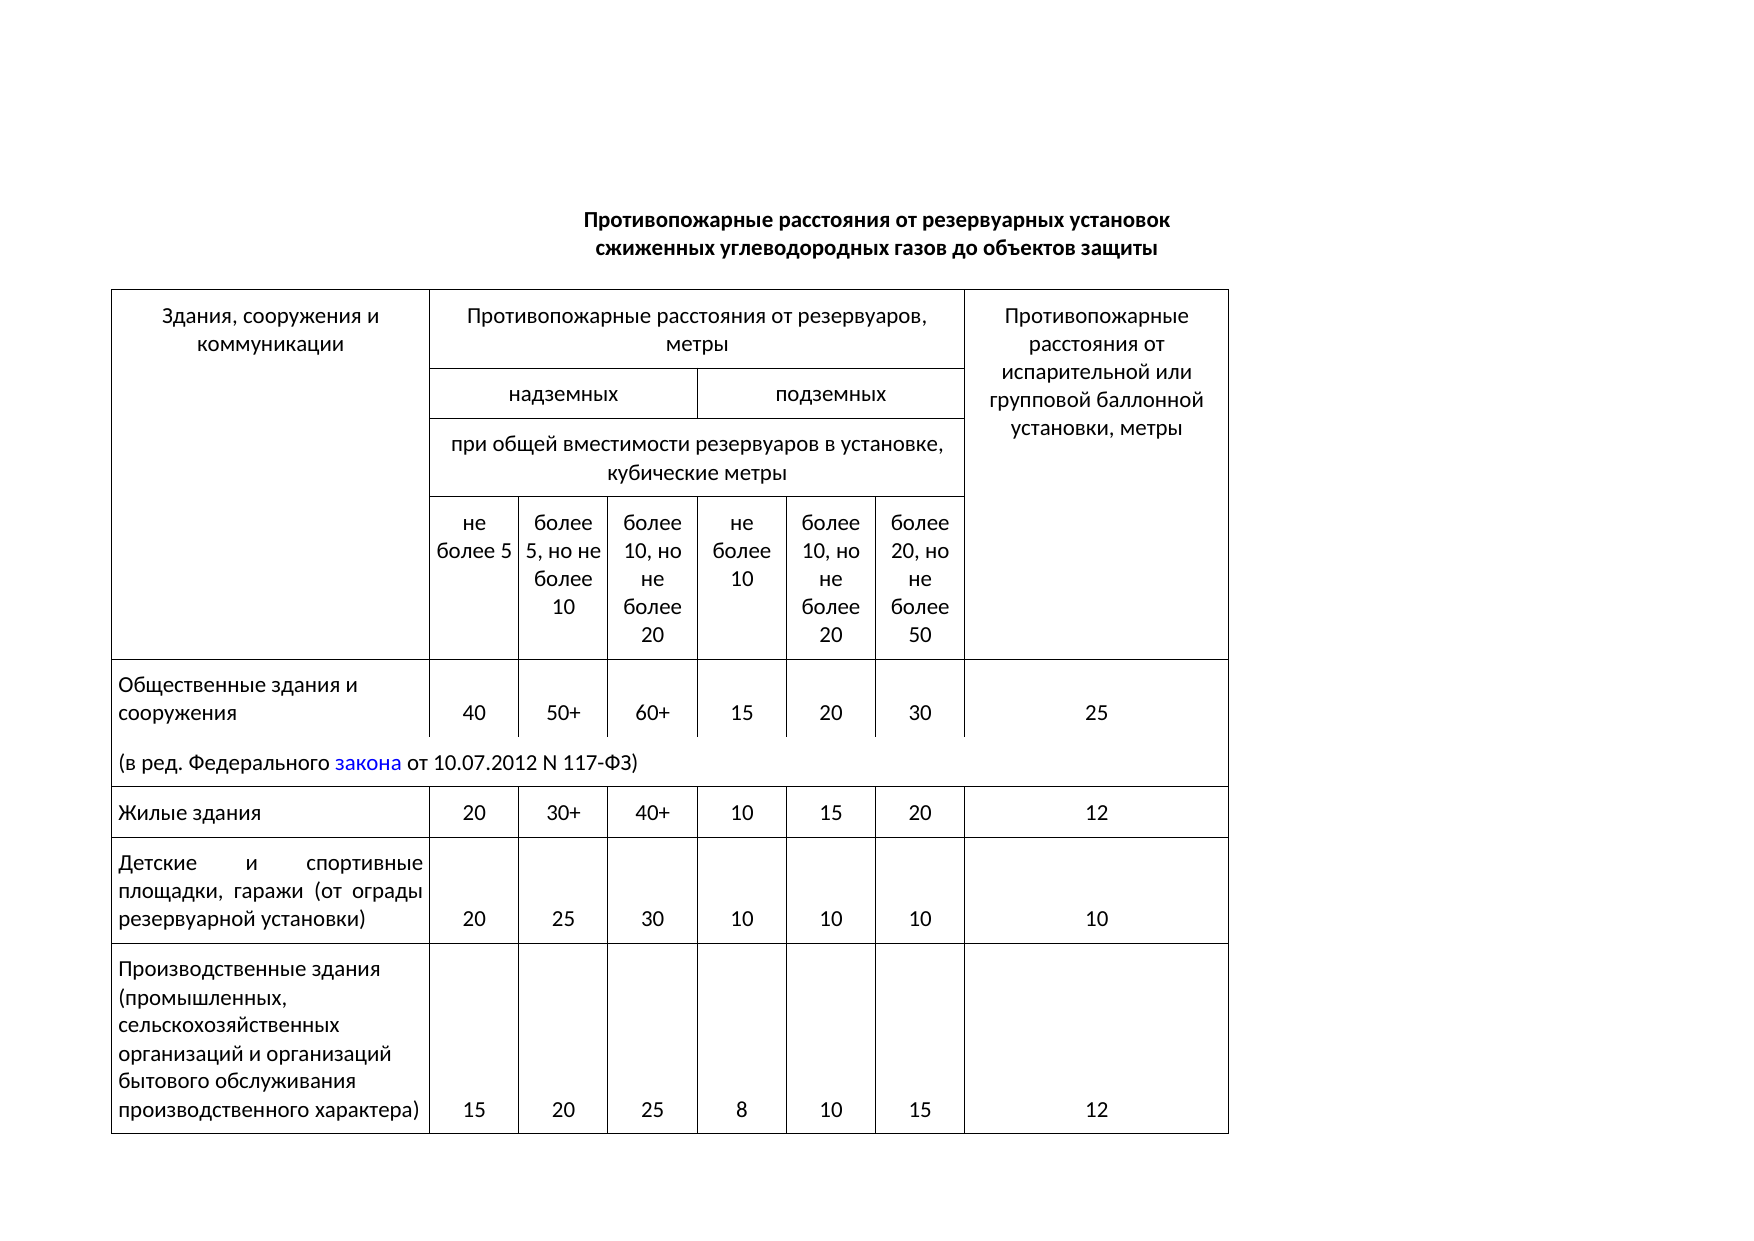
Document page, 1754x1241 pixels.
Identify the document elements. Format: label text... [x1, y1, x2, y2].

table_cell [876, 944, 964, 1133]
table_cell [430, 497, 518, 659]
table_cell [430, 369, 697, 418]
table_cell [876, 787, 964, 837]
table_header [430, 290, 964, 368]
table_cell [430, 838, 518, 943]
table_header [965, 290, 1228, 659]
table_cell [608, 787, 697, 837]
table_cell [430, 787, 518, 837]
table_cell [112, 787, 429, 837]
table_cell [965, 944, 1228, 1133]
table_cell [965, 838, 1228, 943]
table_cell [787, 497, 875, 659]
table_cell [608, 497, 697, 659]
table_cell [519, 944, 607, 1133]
title Противопожарные расстояния от резервуарных установок [118, 205, 1636, 233]
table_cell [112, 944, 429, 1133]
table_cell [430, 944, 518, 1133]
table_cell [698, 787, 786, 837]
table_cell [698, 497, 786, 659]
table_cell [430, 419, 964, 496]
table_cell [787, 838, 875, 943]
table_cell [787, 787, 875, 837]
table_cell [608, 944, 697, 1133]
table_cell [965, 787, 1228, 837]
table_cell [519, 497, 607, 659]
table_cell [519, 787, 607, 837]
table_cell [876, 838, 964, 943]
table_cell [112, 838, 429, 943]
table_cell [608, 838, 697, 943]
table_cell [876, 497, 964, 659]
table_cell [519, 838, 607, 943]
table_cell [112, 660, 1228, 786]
title сжиженных углеводородных газов до объектов защиты [118, 233, 1636, 261]
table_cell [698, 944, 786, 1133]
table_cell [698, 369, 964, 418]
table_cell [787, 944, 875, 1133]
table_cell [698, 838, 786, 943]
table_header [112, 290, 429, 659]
